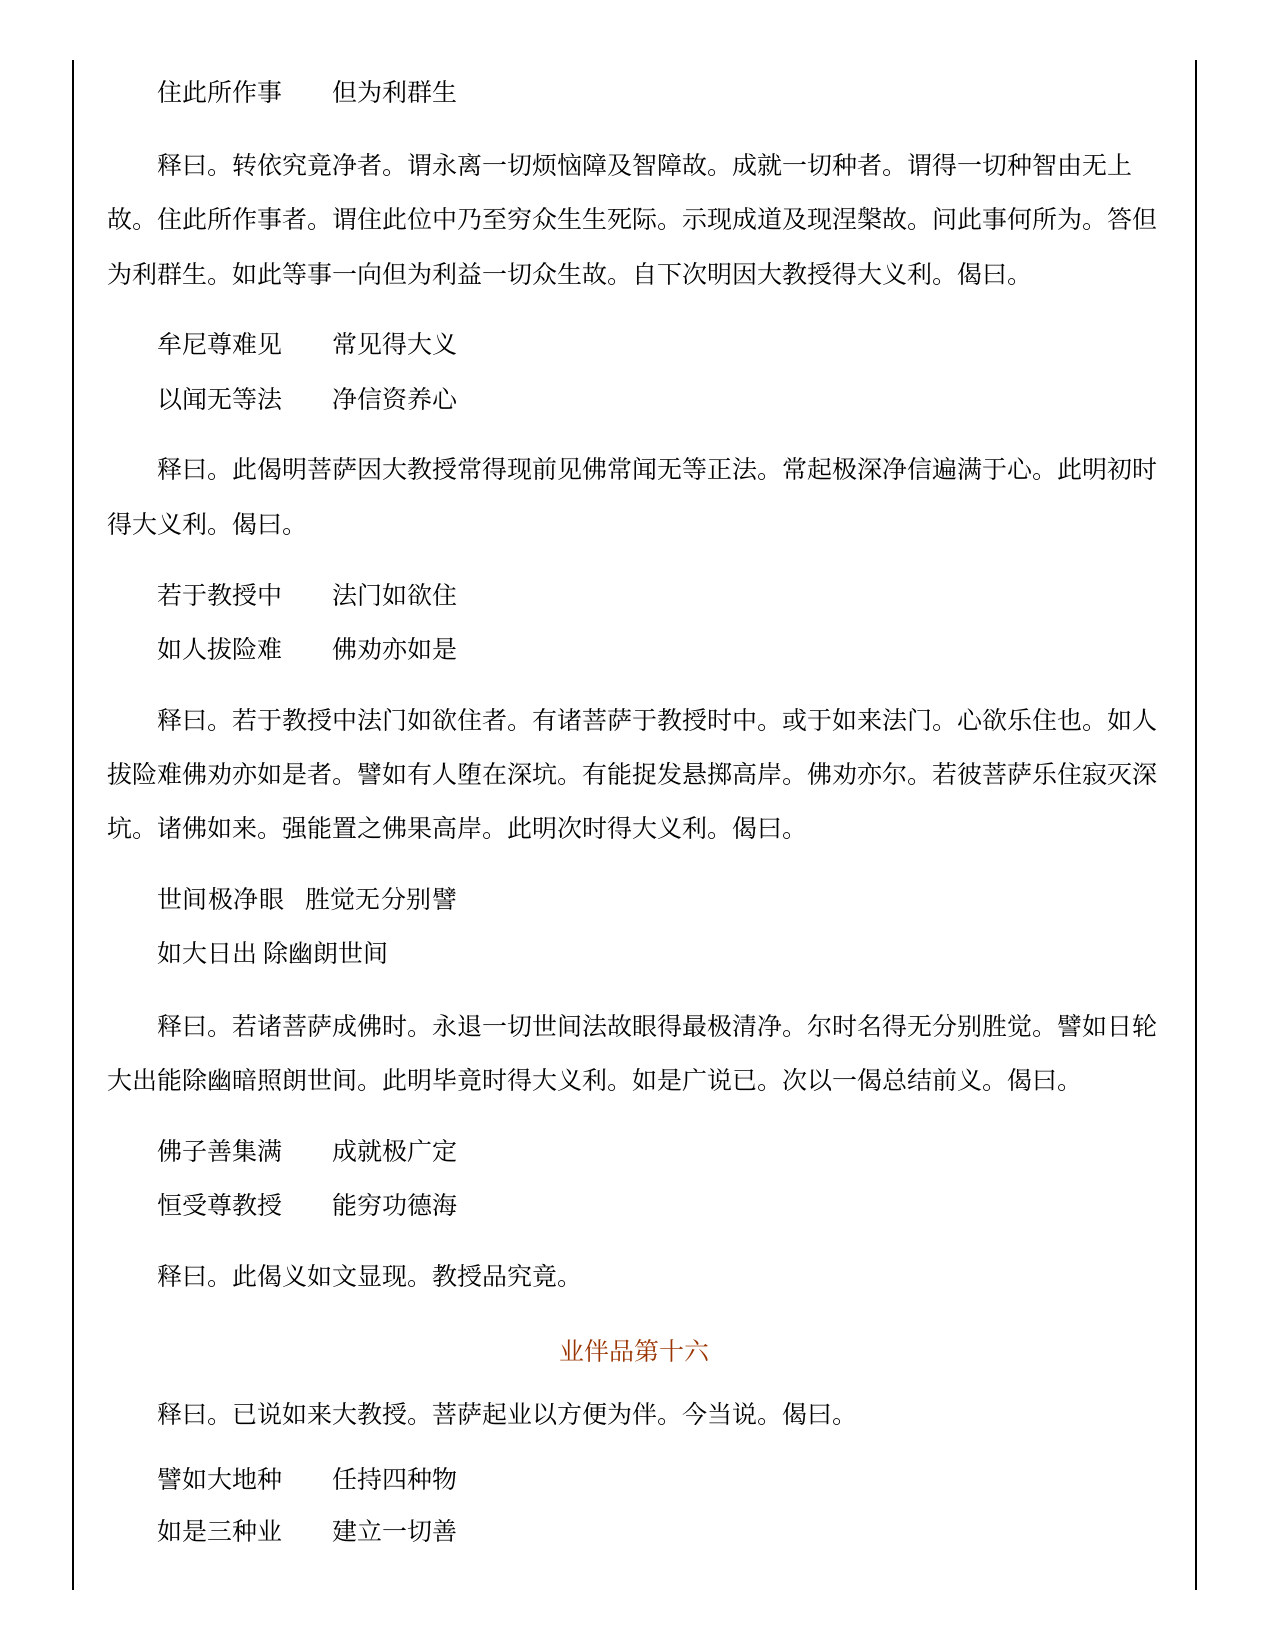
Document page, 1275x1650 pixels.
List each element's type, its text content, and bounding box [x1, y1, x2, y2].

text 释曰。此偈义如文显现。教授品究竟。 [157, 1256, 1173, 1292]
text 若于教授中 法门如欲住如人拔险难 佛劝亦如是 [157, 575, 458, 665]
text 业伴品第十六 [155, 1331, 1114, 1367]
text 释曰。已说如来大教授。菩萨起业以方便为伴。今当说。偈曰。譬如大地种 任持四种物 [157, 1372, 858, 1502]
text 佛子善集满 成就极广定恒受尊教授 能穷功德海 [157, 1131, 458, 1221]
text 如是三种业 建立一切善 [157, 1512, 1173, 1548]
text 世间极净眼 胜觉无分别譬如大日出 除幽朗世间 [157, 879, 458, 970]
text 牟尼尊难见 常见得大义以闻无等法 净信资养心 [157, 325, 458, 415]
text 释曰。若诸菩萨成佛时。永退一切世间法故眼得最极清净。尔时名得无分别胜觉。譬如日轮大出能除幽暗照朗世间。此明毕竟时得大义利。如是广说已。次以一偈总结前义。偈曰。 [107, 1006, 1159, 1096]
text 释曰。转依究竟净者。谓永离一切烦恼障及智障故。成就一切种者。谓得一切种智由无上 故。住此所作事者。谓住此位中乃至穷众生生死际。示现成道及现涅槃故。问此事何所为。答但为利群生。如此等事一向但为利益一切众生故。自下次明因大教授得大义利。偈曰。 [107, 146, 1159, 290]
text 住此所作事 但为利群生 [157, 73, 1173, 109]
text 释曰。此偈明菩萨因大教授常得现前见佛常闻无等正法。常起极深净信遍满于心。此明初时得大义利。偈曰。 [107, 450, 1159, 540]
text 释曰。若于教授中法门如欲住者。有诸菩萨于教授时中。或于如来法门。心欲乐住也。如人拔险难佛劝亦如是者。譬如有人堕在深坑。有能捉发悬掷高岸。佛劝亦尔。若彼菩萨乐住寂灭深坑。诸佛如来。强能置之佛果高岸。此明次时得大义利。偈曰。 [107, 700, 1159, 844]
